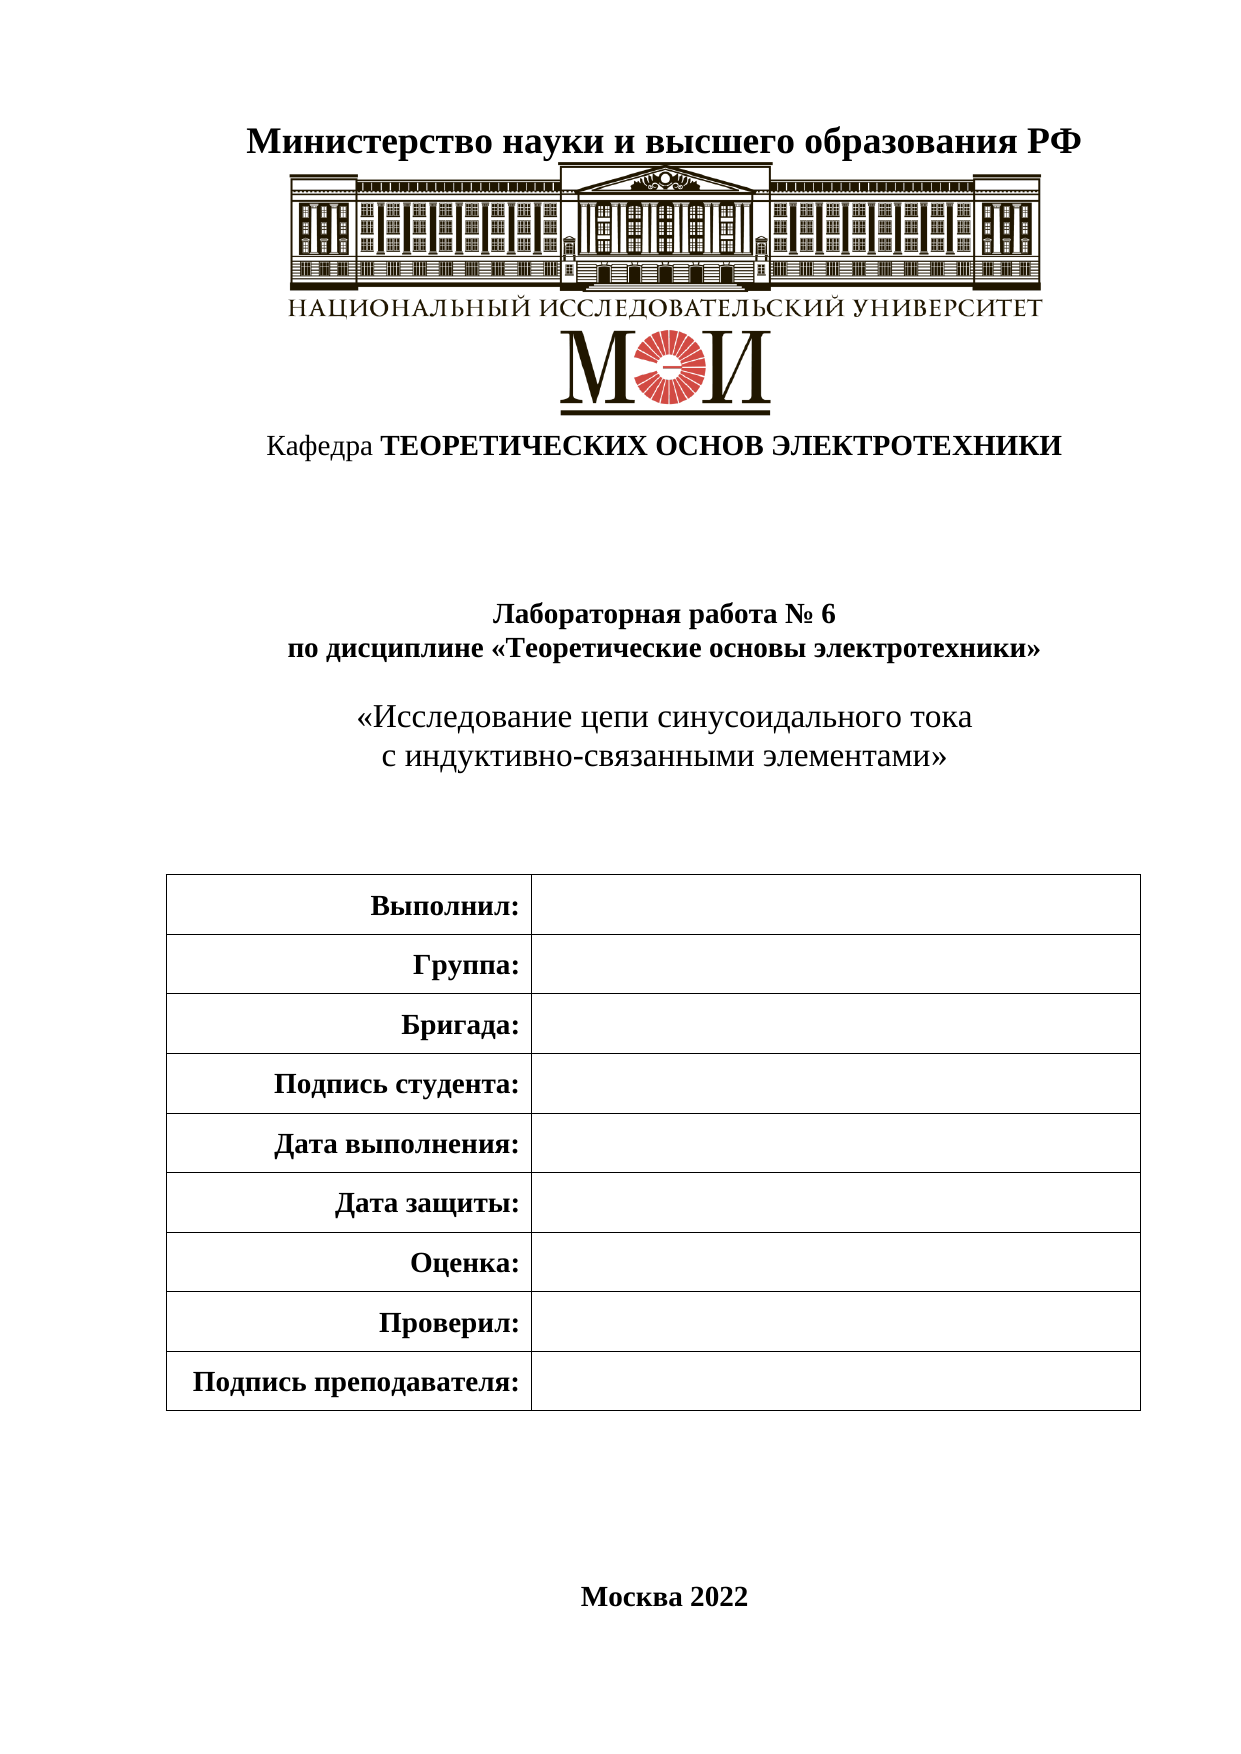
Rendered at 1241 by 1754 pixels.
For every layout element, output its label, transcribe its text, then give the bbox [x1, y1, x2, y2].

table_cell Подпись студента: [167, 1054, 531, 1112]
text Лабораторная работа № 6 [177, 596, 1152, 630]
table_cell Дата выполнения: [167, 1114, 531, 1172]
text Москва 2022 [177, 1579, 1152, 1613]
text с индуктивно-связанными элементами» [177, 735, 1152, 773]
table_cell [532, 1292, 1140, 1351]
table_cell [532, 994, 1140, 1053]
text по дисциплине «Теоретические основы электротехники» [177, 630, 1152, 663]
text Министерство науки и высшего образования РФ [177, 118, 1152, 161]
table_cell [532, 935, 1140, 993]
table_cell [532, 1233, 1140, 1291]
table_cell [532, 1054, 1140, 1112]
table_header Выполнил: [167, 875, 531, 934]
table_cell [532, 1114, 1140, 1172]
table_cell [532, 1352, 1140, 1410]
table_cell Дата защиты: [167, 1173, 531, 1232]
table_header [532, 875, 1140, 934]
text Кафедра ТЕОРЕТИЧЕСКИХ ОСНОВ ЭЛЕКТРОТЕХНИКИ [177, 428, 1152, 462]
table_cell [532, 1173, 1140, 1232]
table_cell Группа: [167, 935, 531, 993]
table_cell Бригада: [167, 994, 531, 1053]
table_cell Оценка: [167, 1233, 531, 1291]
table_cell Подпись преподавателя: [167, 1352, 531, 1410]
picture [286, 161, 1043, 416]
table_cell Проверил: [167, 1292, 531, 1351]
text «Исследование цепи синусоидального тока [177, 697, 1152, 735]
